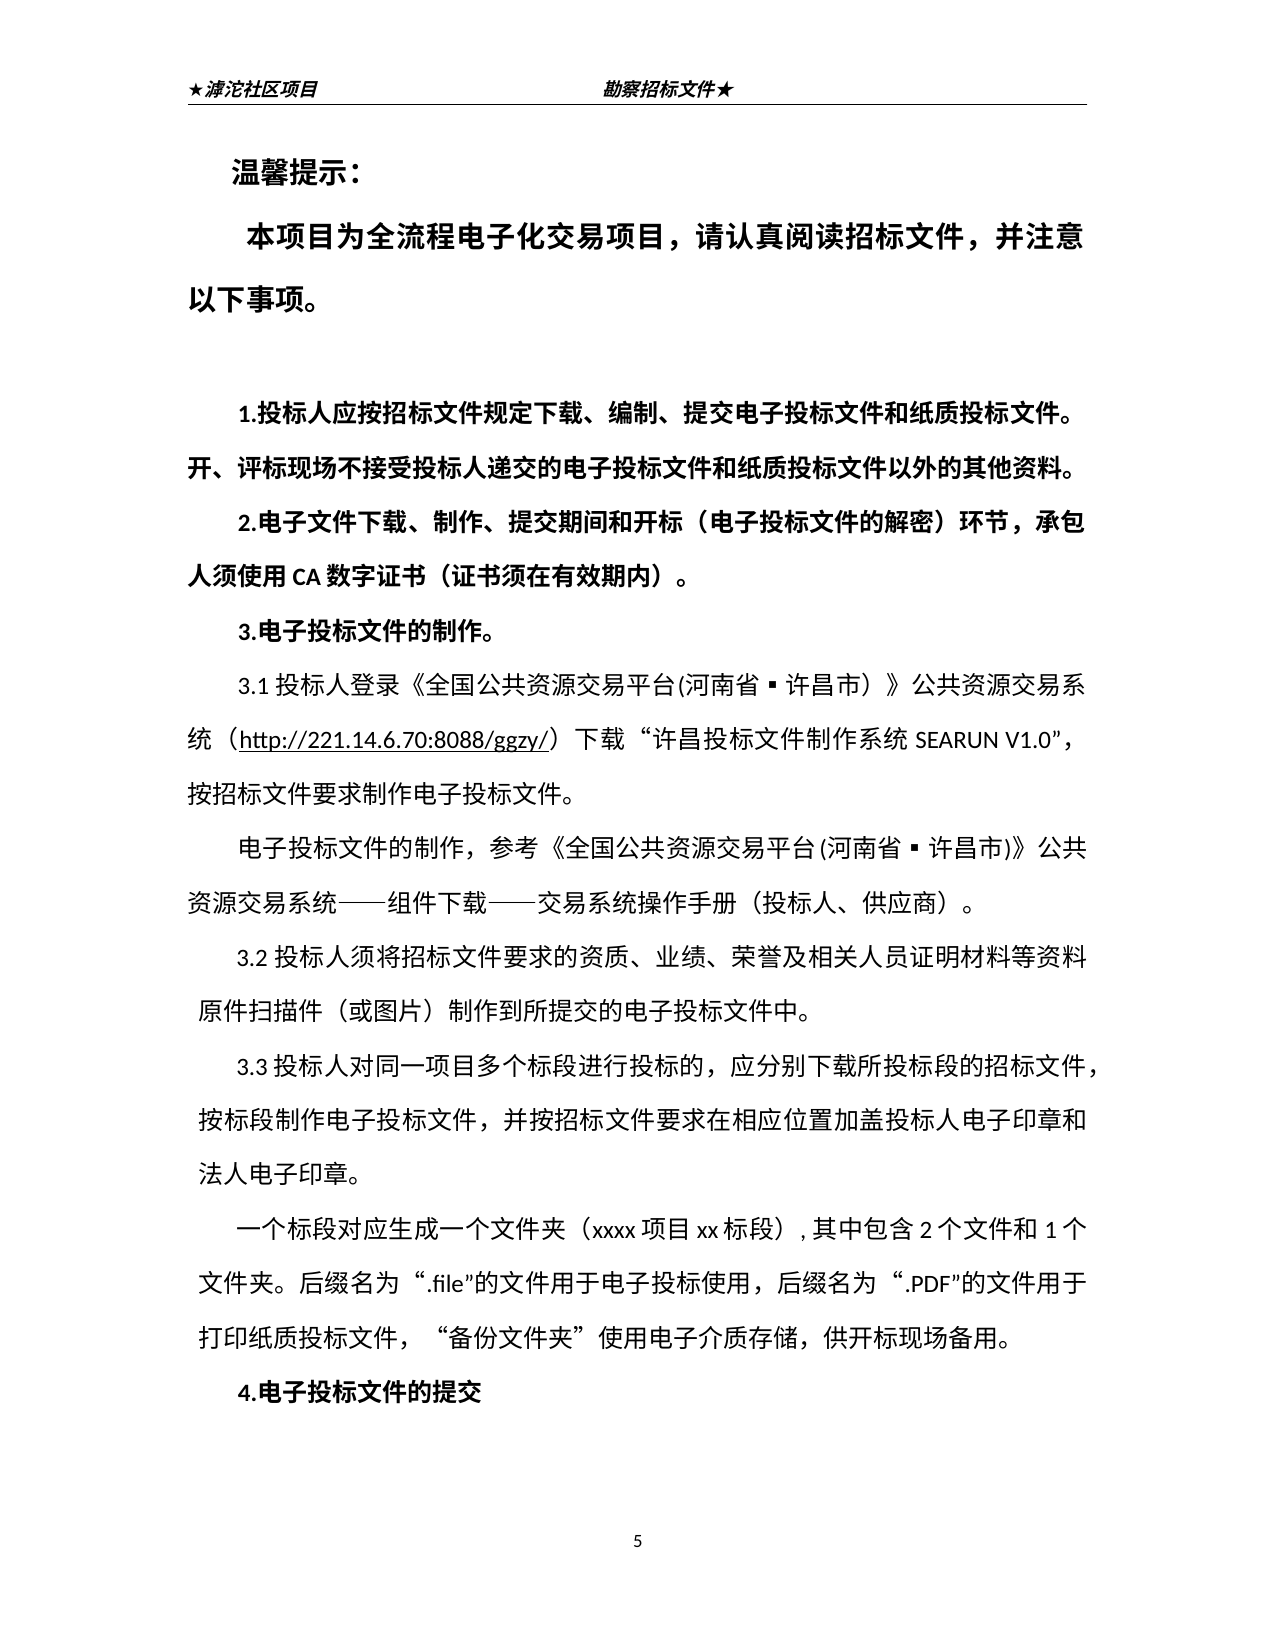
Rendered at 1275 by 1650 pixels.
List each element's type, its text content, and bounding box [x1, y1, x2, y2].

text 3.1 投标人登录《全国公共资源交易平台(河南省▪许昌市）》公共资源交易系统（http://221.14.6.70:8088/ggzy/）下载“许昌投标文件制作系统SEARUN V1.0”，按招标文件要求制作电子投标文件。 [187, 666, 1087, 811]
text 电子投标文件的制作，参考《全国公共资源交易平台(河南省▪许昌市)》公共资源交易系统——组件下载——交易系统操作手册（投标人、供应商）。 [187, 829, 1087, 919]
text 3.2 投标人须将招标文件要求的资质、业绩、荣誉及相关人员证明材料等资料原件扫描件（或图片）制作到所提交的电子投标文件中。 [198, 937, 1087, 1028]
text 一个标段对应生成一个文件夹（xxxx项目xx标段）, 其中包含2个文件和1个文件夹。后缀名为“.file”的文件用于电子投标使用，后缀名为“.PDF”的文件用于打印纸质投标文件，“备份文件夹”使用电子介质存储，供开标现场备用。 [198, 1209, 1087, 1354]
text 4.电子投标文件的提交 [187, 1372, 1087, 1409]
text 3.3投标人对同一项目多个标段进行投标的，应分别下载所投标段的招标文件，按标段制作电子投标文件，并按招标文件要求在相应位置加盖投标人电子印章和法人电子印章。 [198, 1046, 1087, 1191]
text 2.电子文件下载、制作、提交期间和开标（电子投标文件的解密）环节，承包人须使用CA数字证书（证书须在有效期内）。 [187, 502, 1087, 593]
text 3.电子投标文件的制作。 [187, 611, 1087, 647]
text 温馨提示： [187, 150, 1087, 192]
text 本项目为全流程电子化交易项目，请认真阅读招标文件，并注意以下事项。 [187, 213, 1087, 319]
text 1.投标人应按招标文件规定下载、编制、提交电子投标文件和纸质投标文件。开、评标现场不接受投标人递交的电子投标文件和纸质投标文件以外的其他资料。 [187, 394, 1087, 484]
